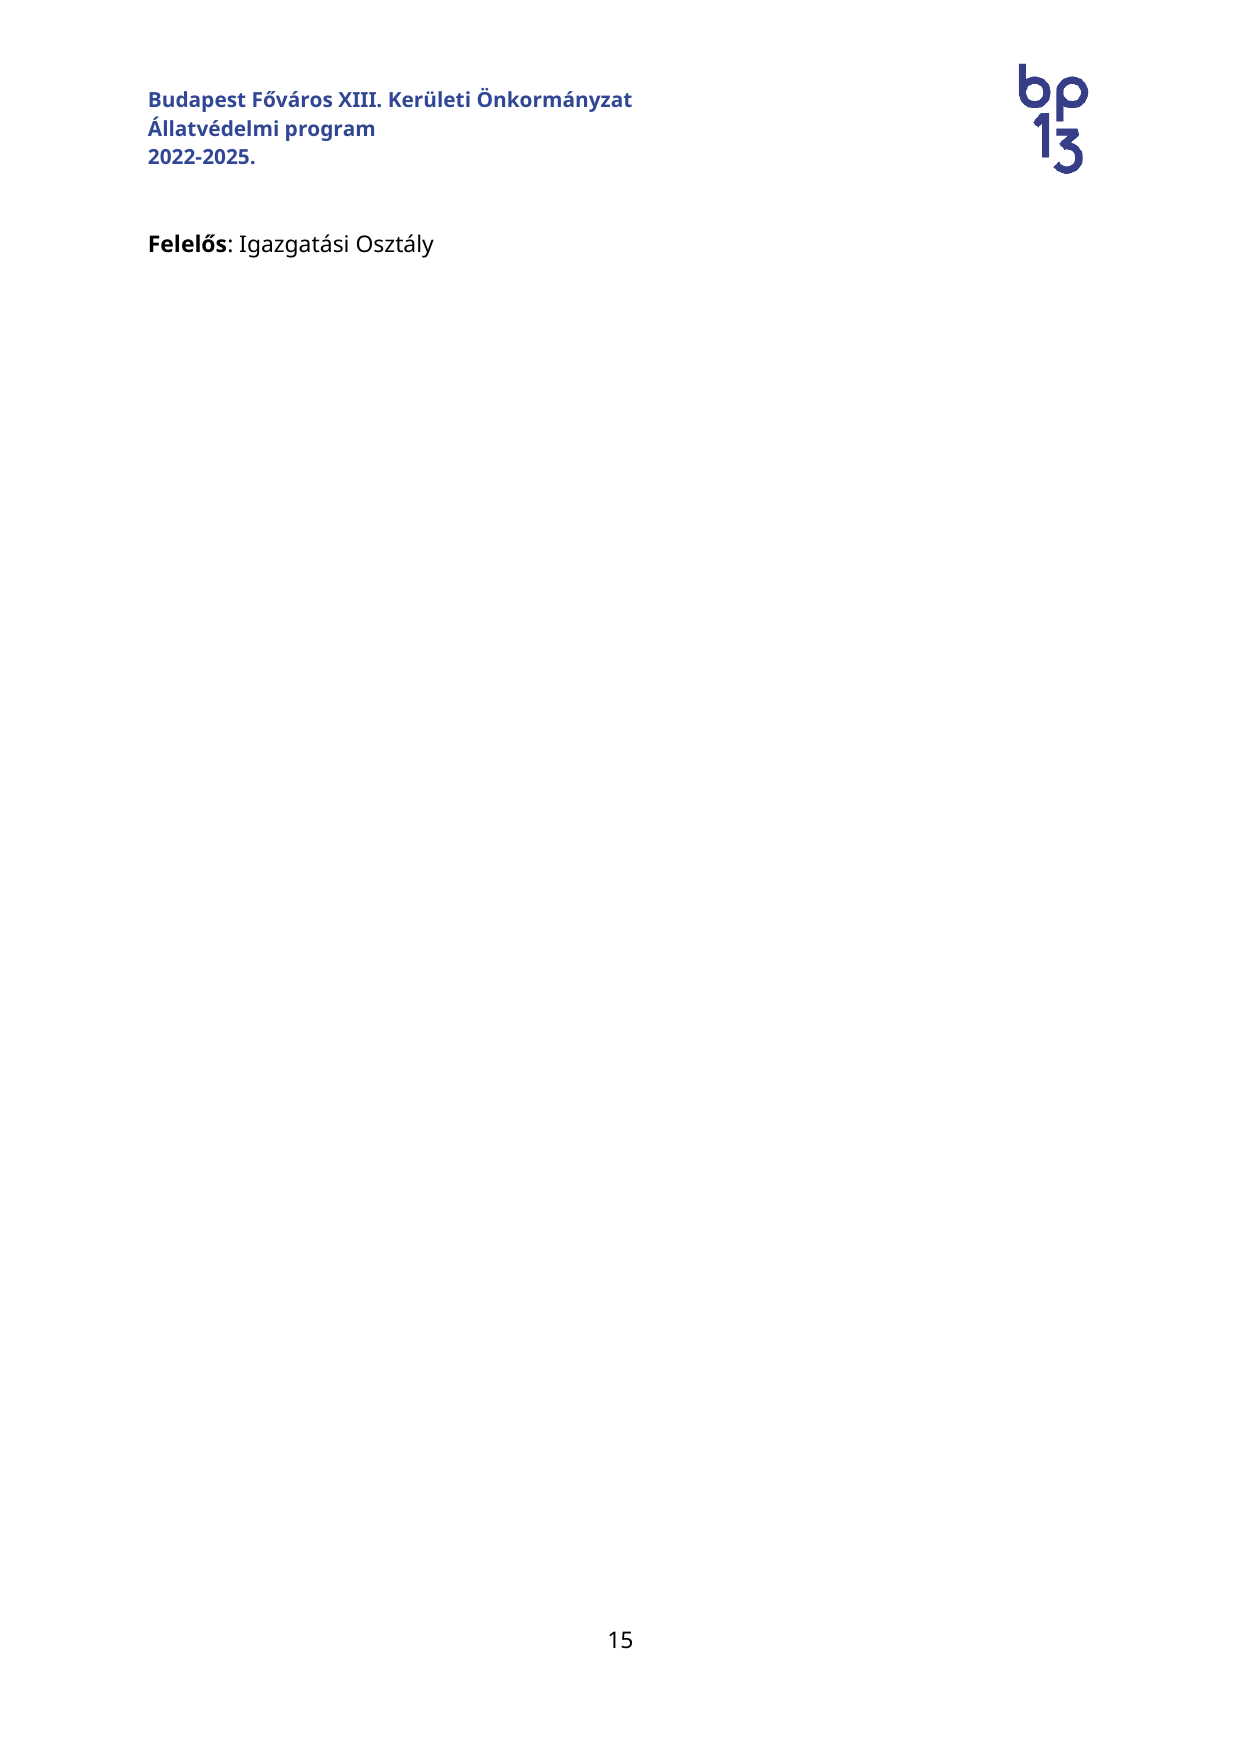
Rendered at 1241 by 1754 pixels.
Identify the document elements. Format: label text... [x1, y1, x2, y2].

picture [1013, 57, 1093, 179]
text Felelős: Igazgatási Osztály [148, 227, 1092, 259]
